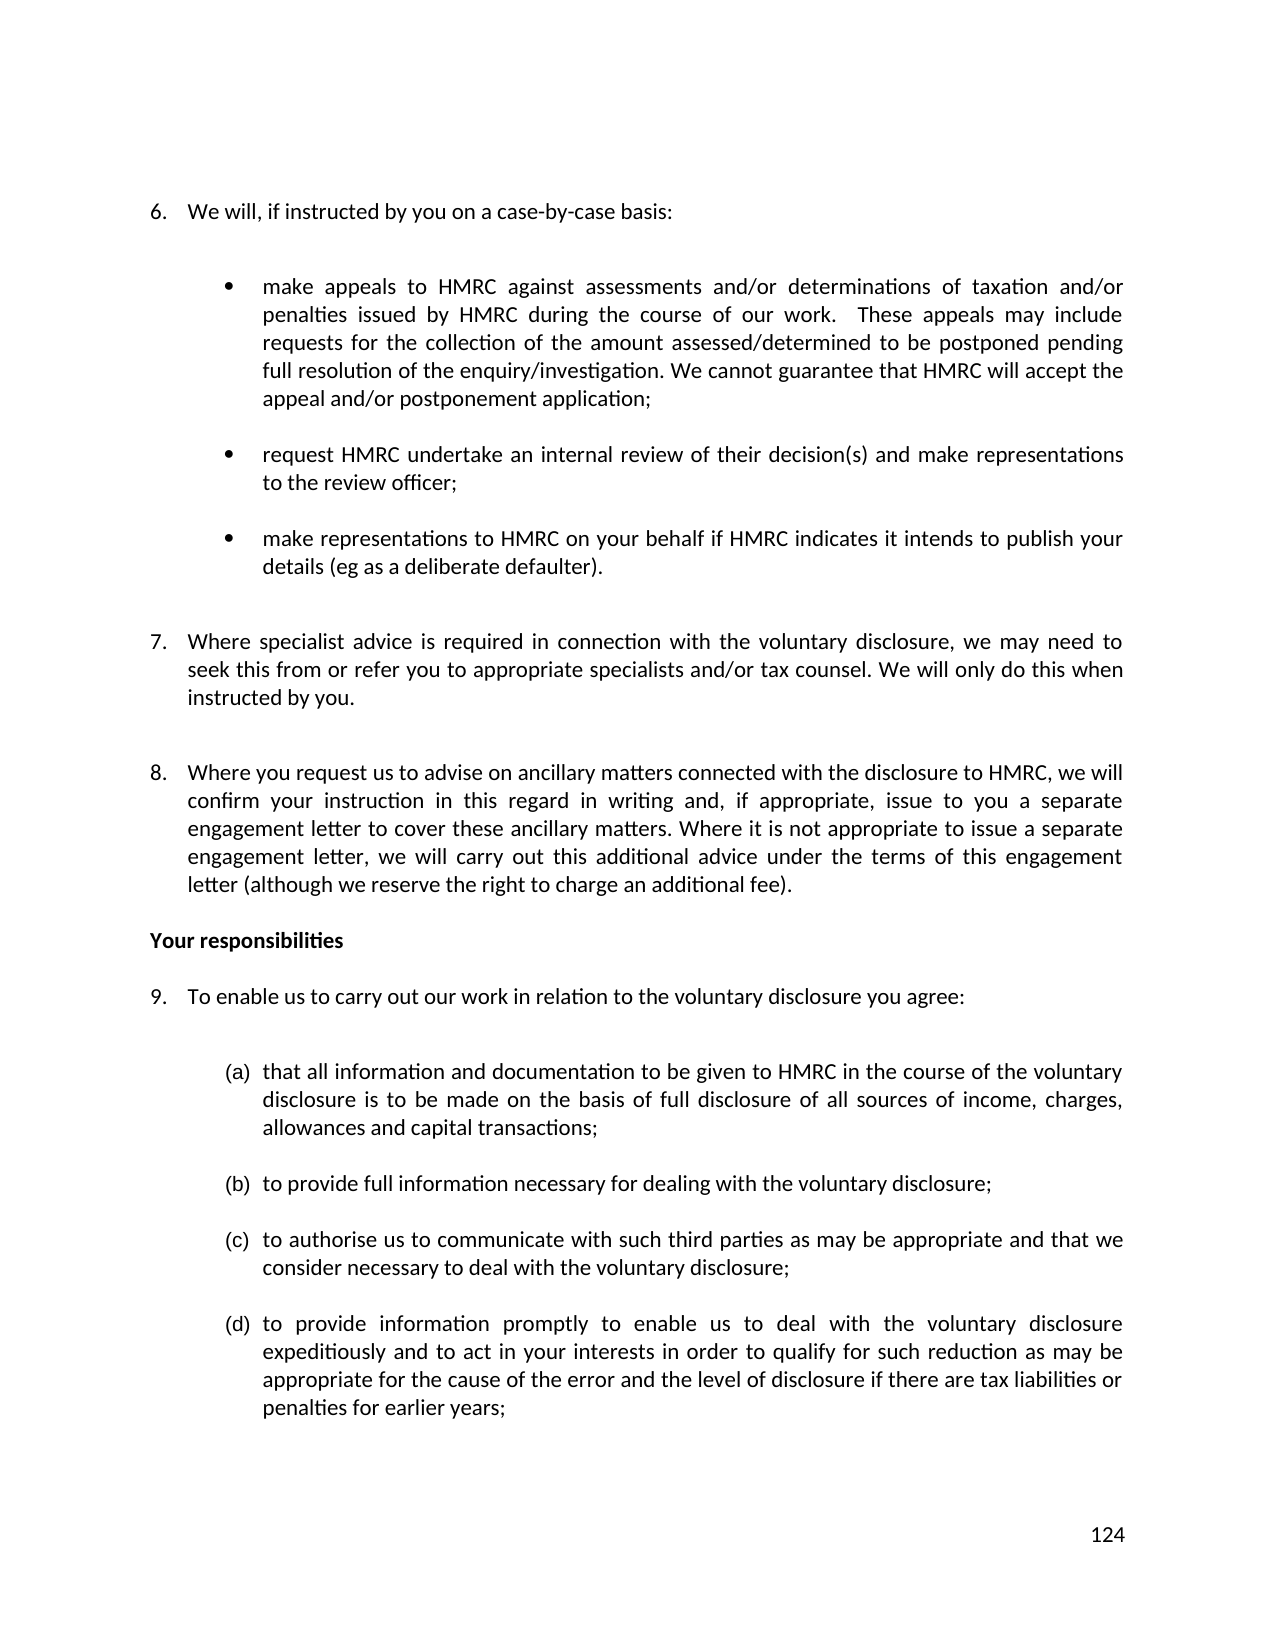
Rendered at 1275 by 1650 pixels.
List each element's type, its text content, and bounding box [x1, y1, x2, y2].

list To enable us to carry out our work in relation to the voluntary disclosure you agree: [150, 982, 1125, 1010]
list to authorise us to communicate with such third parties as may be appropriate and that we consider necessary to deal with the voluntary disclosure; [225, 1225, 1125, 1281]
list We will, if instructed by you on a case-by-case basis: [150, 197, 1125, 225]
list Where specialist advice is required in connection with the voluntary disclosure, we may need to seek this from or refer you to appropriate specialists and/or tax counsel. We will only do this when instructed by you. [150, 627, 1125, 711]
list request HMRC undertake an internal review of their decision(s) and make representations to the review officer; [225, 440, 1125, 496]
list to provide full information necessary for dealing with the voluntary disclosure; [225, 1169, 1125, 1197]
list that all information and documentation to be given to HMRC in the course of the voluntary disclosure is to be made on the basis of full disclosure of all sources of income, charges, allowances and capital transactions; [225, 1057, 1125, 1141]
text Your responsibilities [150, 926, 1125, 954]
list make representations to HMRC on your behalf if HMRC indicates it intends to publish your details (eg as a deliberate defaulter). [225, 524, 1125, 580]
list to provide information promptly to enable us to deal with the voluntary disclosure expeditiously and to act in your interests in order to qualify for such reduction as may be appropriate for the cause of the error and the level of disclosure if there are tax liabilities or penalties for earlier years; [225, 1309, 1125, 1421]
list make appeals to HMRC against assessments and/or determinations of taxation and/or penalties issued by HMRC during the course of our work. These appeals may include requests for the collection of the amount assessed/determined to be postponed pending full resolution of the enquiry/investigation. We cannot guarantee that HMRC will accept the appeal and/or postponement application; [225, 272, 1125, 412]
list Where you request us to advise on ancillary matters connected with the disclosure to HMRC, we will confirm your instruction in this regard in writing and, if appropriate, issue to you a separate engagement letter to cover these ancillary matters. Where it is not appropriate to issue a separate engagement letter, we will carry out this additional advice under the terms of this engagement letter (although we reserve the right to charge an additional fee). [150, 758, 1125, 898]
